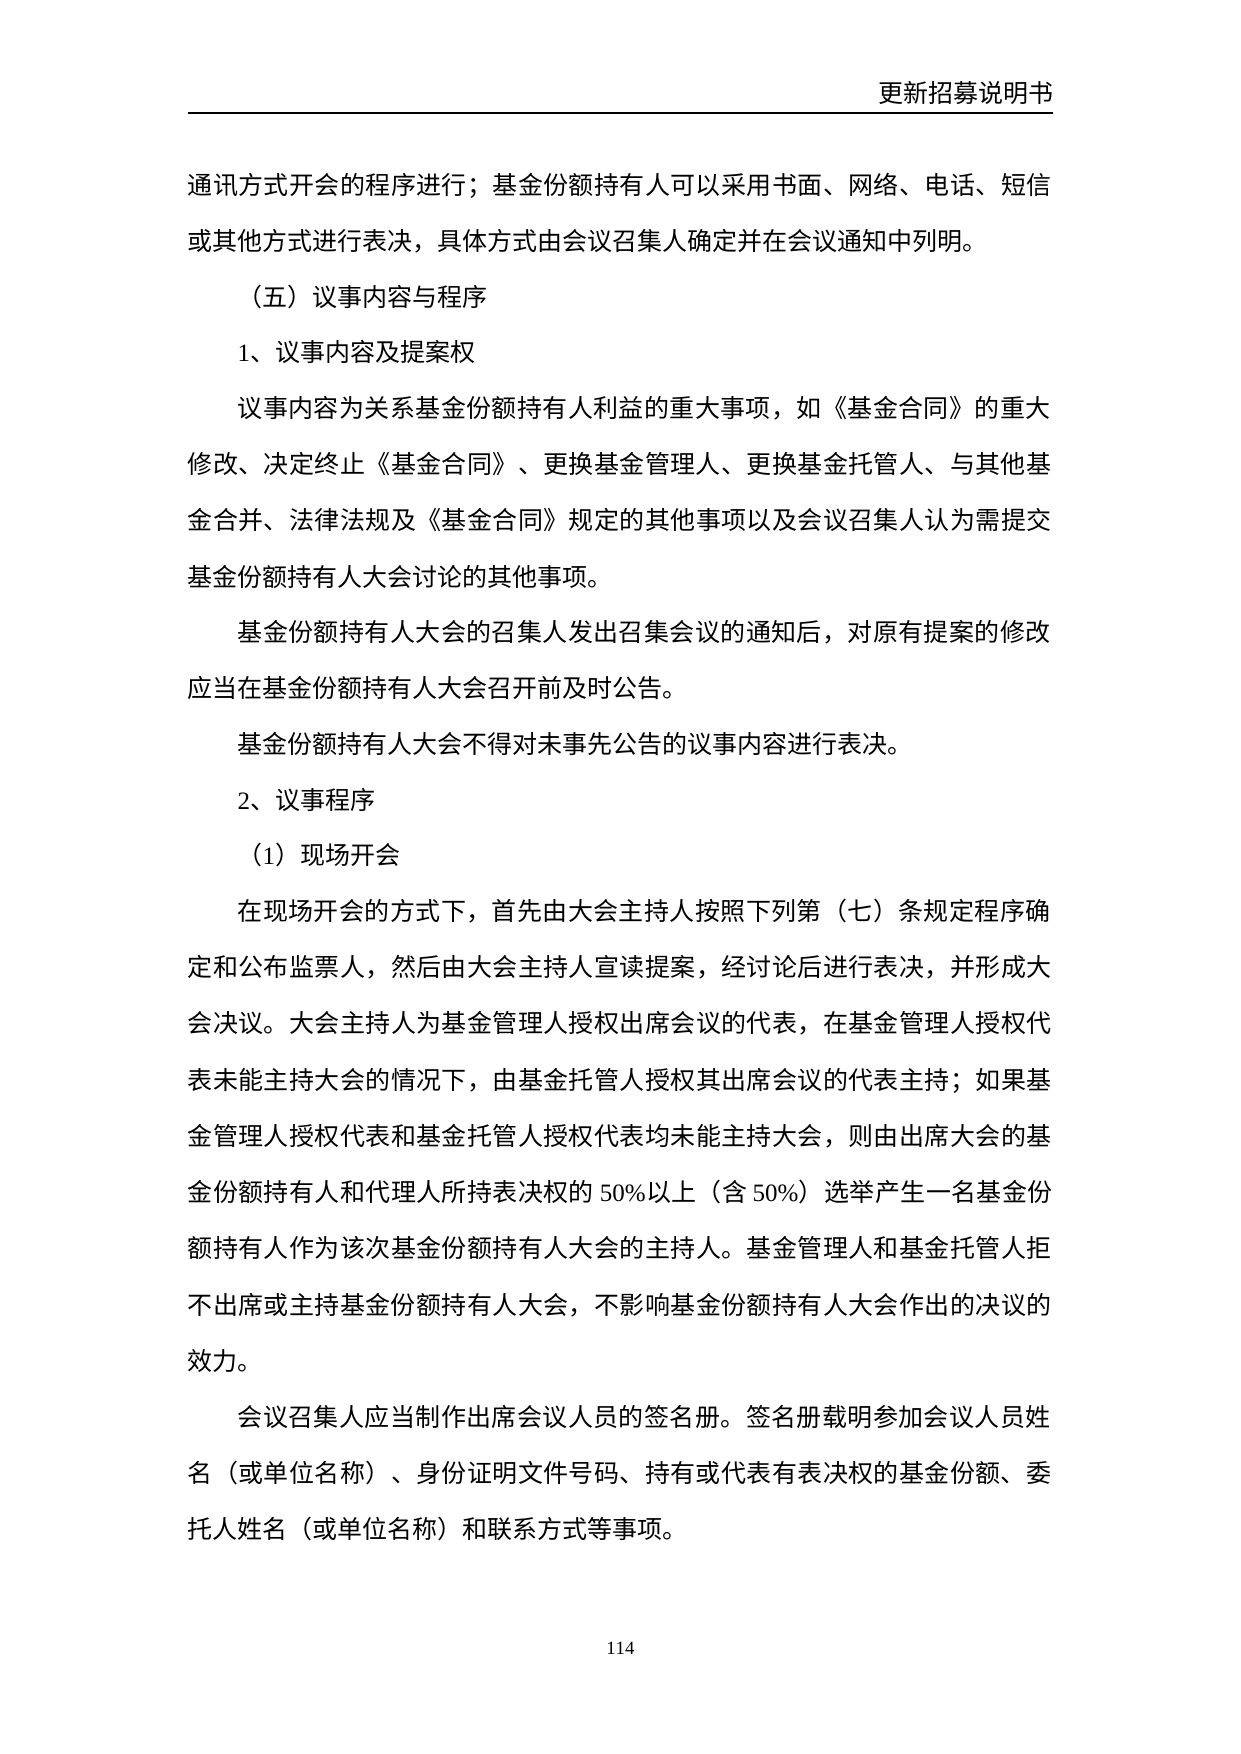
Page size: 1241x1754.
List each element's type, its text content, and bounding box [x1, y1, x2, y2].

text 2、议事程序 [187, 779, 1053, 817]
text 基金份额持有人大会不得对未事先公告的议事内容进行表决。 [187, 724, 1053, 761]
text 会议召集人应当制作出席会议人员的签名册。签名册载明参加会议人员姓名（或单位名称）、身份证明文件号码、持有或代表有表决权的基金份额、委托人姓名（或单位名称）和联系方式等事项。 [187, 1396, 1053, 1546]
text （1）现场开会 [187, 835, 1053, 873]
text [187, 164, 1053, 258]
text 在现场开会的方式下，首先由大会主持人按照下列第（七）条规定程序确定和公布监票人，然后由大会主持人宣读提案，经讨论后进行表决，并形成大会决议。大会主持人为基金管理人授权出席会议的代表，在基金管理人授权代表未能主持大会的情况下，由基金托管人授权其出席会议的代表主持；如果基金管理人授权代表和基金托管人授权代表均未能主持大会，则由出席大会的基金份额持有人和代理人所持表决权的50%以上（含50%）选举产生一名基金份额持有人作为该次基金份额持有人大会的主持人。基金管理人和基金托管人拒不出席或主持基金份额持有人大会，不影响基金份额持有人大会作出的决议的效力。 [187, 891, 1053, 1378]
text 基金份额持有人大会的召集人发出召集会议的通知后，对原有提案的修改应当在基金份额持有人大会召开前及时公告。 [187, 612, 1053, 706]
text （五）议事内容与程序 [187, 276, 1053, 314]
text 1、议事内容及提案权 [187, 332, 1053, 369]
text 议事内容为关系基金份额持有人利益的重大事项，如《基金合同》的重大修改、决定终止《基金合同》、更换基金管理人、更换基金托管人、与其他基金合并、法律法规及《基金合同》规定的其他事项以及会议召集人认为需提交基金份额持有人大会讨论的其他事项。 [187, 388, 1053, 594]
